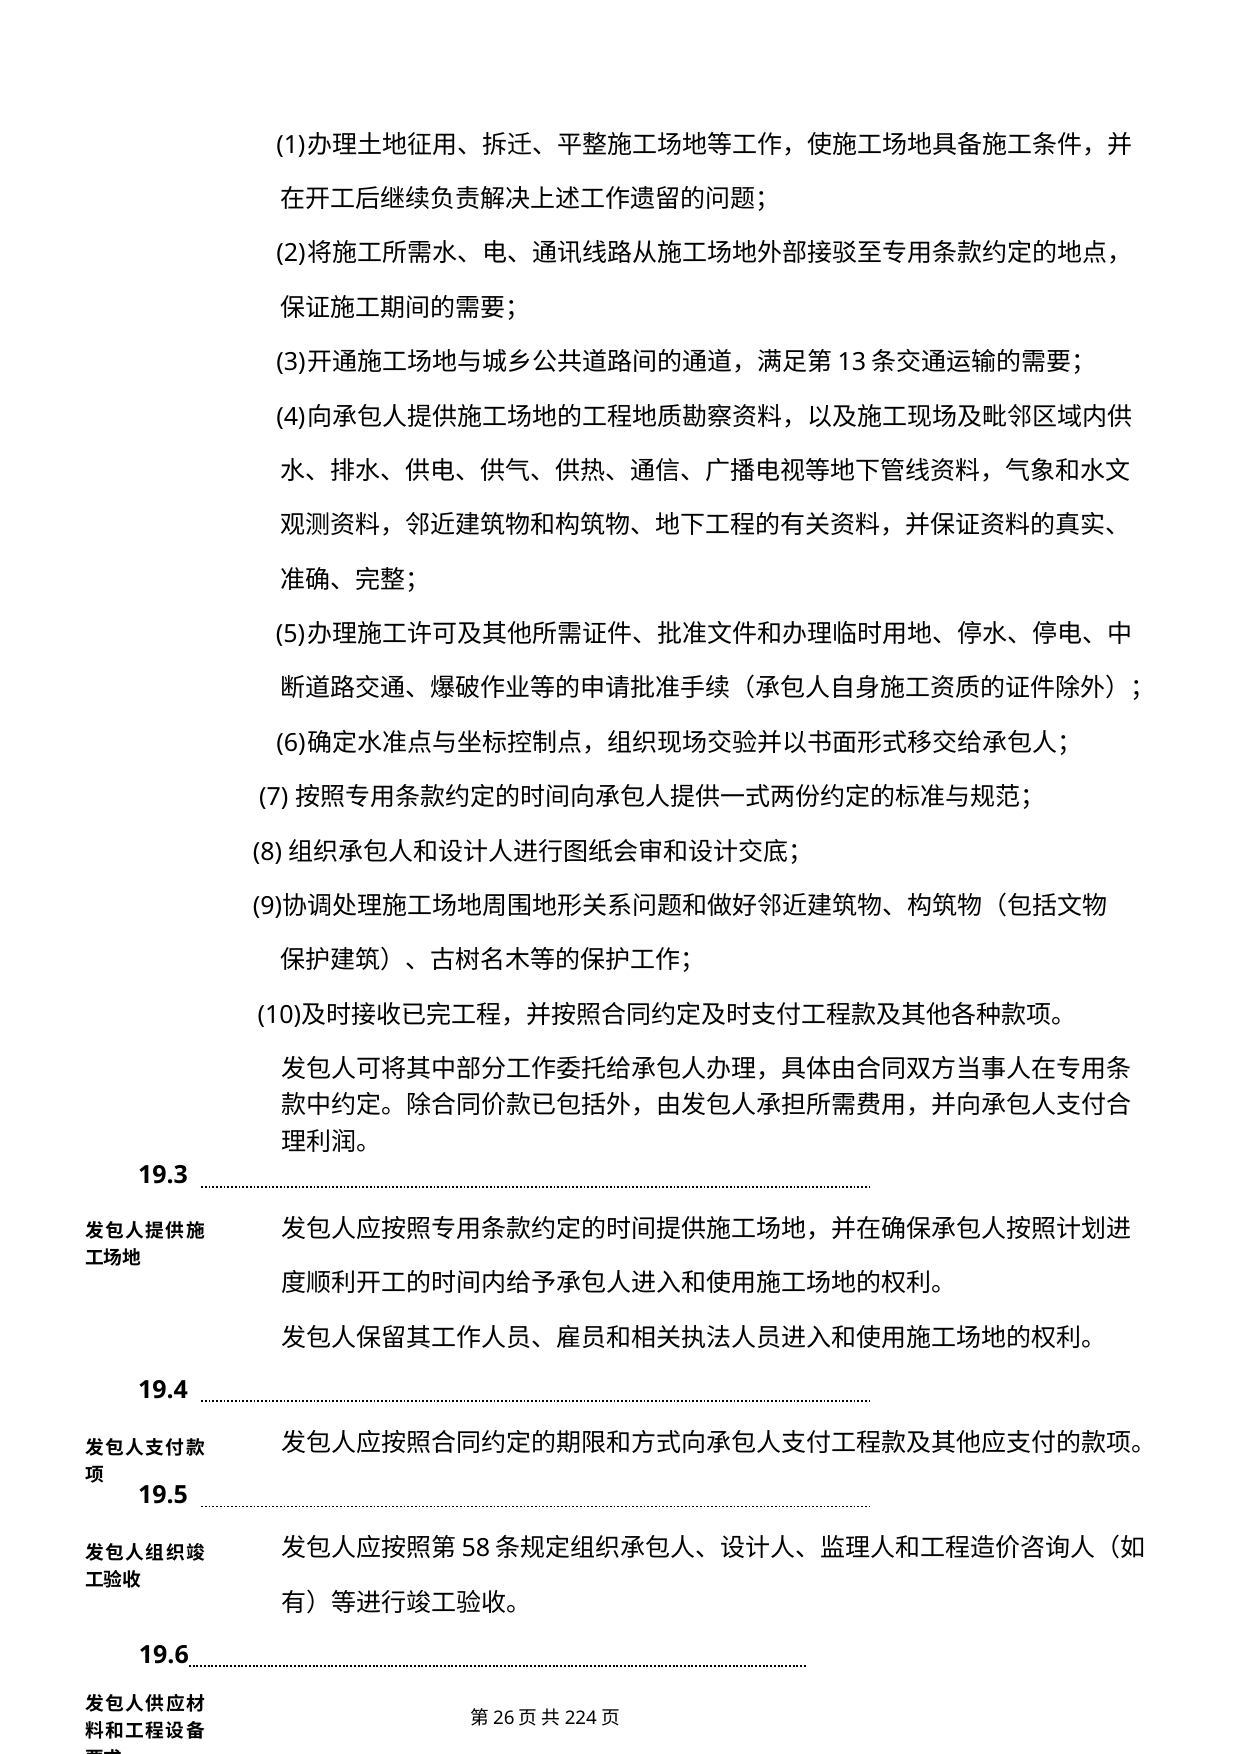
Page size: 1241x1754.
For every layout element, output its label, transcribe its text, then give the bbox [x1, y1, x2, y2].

text 发包人应按照专用条款约定的时间提供施工场地，并在确保承包人按照计划进度顺利开工的时间内给予承包人进入和使用施工场地的权利。 [281, 1208, 1152, 1299]
list 向承包人提供施工场地的工程地质勘察资料，以及施工现场及毗邻区域内供水、排水、供电、供气、供热、通信、广播电视等地下管线资料，气象和水文观测资料，邻近建筑物和构筑物、地下工程的有关资料，并保证资料的真实、准确、完整； [276, 396, 1152, 595]
text 发包人可将其中部分工作委托给承包人办理，具体由合同双方当事人在专用条款中约定。除合同价款已包括外，由发包人承担所需费用，并向承包人支付合理利润。 [281, 1048, 1152, 1157]
text 保证施工期间的需要； [276, 287, 1152, 323]
text 19.6 [89, 1637, 1152, 1671]
list 确定水准点与坐标控制点，组织现场交验并以书面形式移交给承包人； [276, 722, 1152, 758]
text 19.5 [89, 1477, 1152, 1511]
list 将施工所需水、电、通讯线路从施工场地外部接驳至专用条款约定的地点， [276, 233, 1152, 269]
text (8) 组织承包人和设计人进行图纸会审和设计交底； [253, 831, 1152, 867]
text 保护建筑）、古树名木等的保护工作； [276, 940, 1152, 976]
text (10)及时接收已完工程，并按照合同约定及时支付工程款及其他各种款项。 [139, 994, 1152, 1030]
text (7) 按照专用条款约定的时间向承包人提供一式两份约定的标准与规范； [153, 777, 1152, 813]
text 19.3 [89, 1157, 1152, 1191]
text 19.4 [89, 1371, 1152, 1405]
list 开通施工场地与城乡公共道路间的通道，满足第13条交通运输的需要； [276, 342, 1152, 378]
text (9)协调处理施工场地周围地形关系问题和做好邻近建筑物、构筑物（包括文物 [253, 885, 1152, 922]
list 办理土地征用、拆迁、平整施工场地等工作，使施工场地具备施工条件，并在开工后继续负责解决上述工作遗留的问题； [276, 124, 1152, 215]
text 发包人应按照合同约定的期限和方式向承包人支付工程款及其他应支付的款项。 [281, 1422, 1152, 1459]
list 办理施工许可及其他所需证件、批准文件和办理临时用地、停水、停电、中断道路交通、爆破作业等的申请批准手续（承包人自身施工资质的证件除外）； [276, 613, 1152, 704]
text 发包人应按照第58条规定组织承包人、设计人、监理人和工程造价咨询人（如有）等进行竣工验收。 [281, 1528, 1152, 1618]
text 发包人保留其工作人员、雇员和相关执法人员进入和使用施工场地的权利。 [281, 1317, 1152, 1353]
